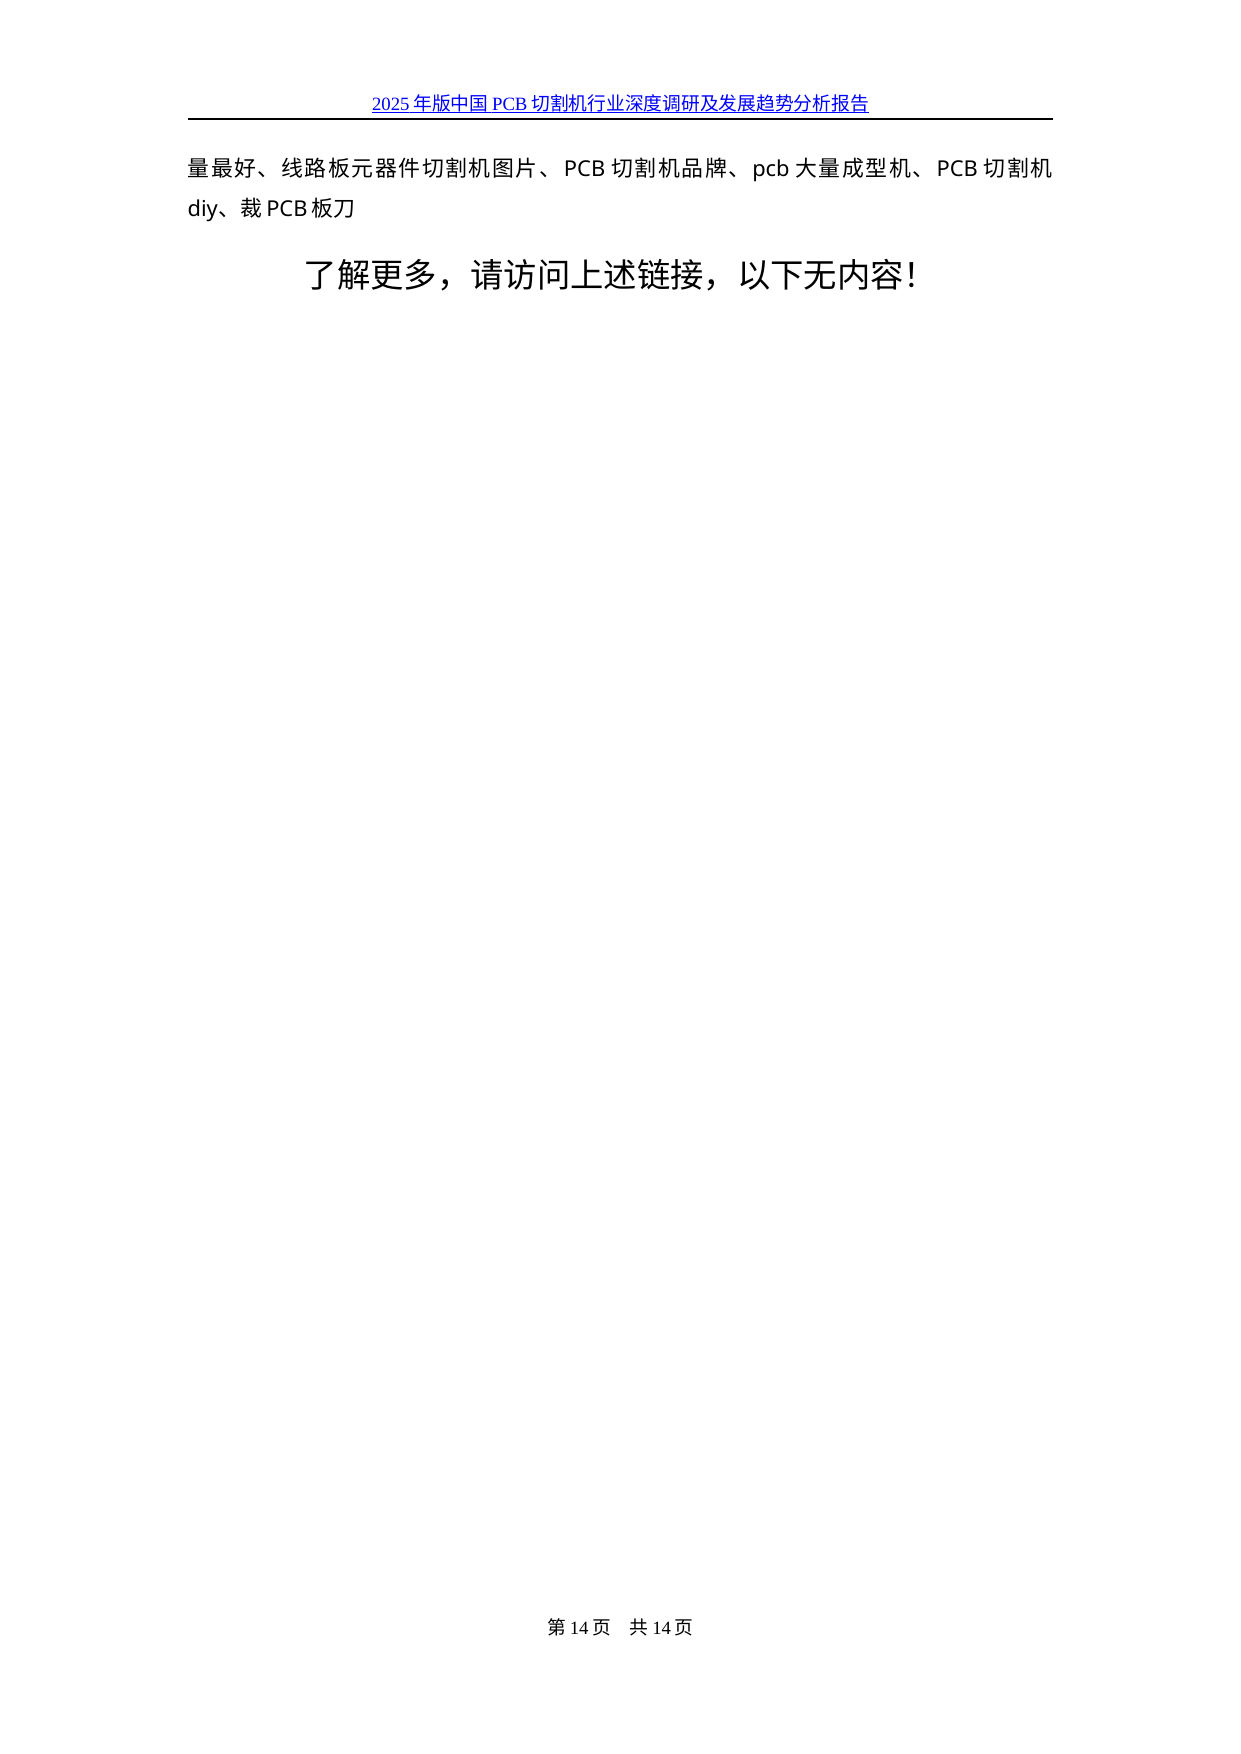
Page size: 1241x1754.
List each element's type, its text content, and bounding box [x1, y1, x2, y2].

title 了解更多，请访问上述链接，以下无内容！ [187, 241, 1053, 306]
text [187, 150, 1053, 223]
